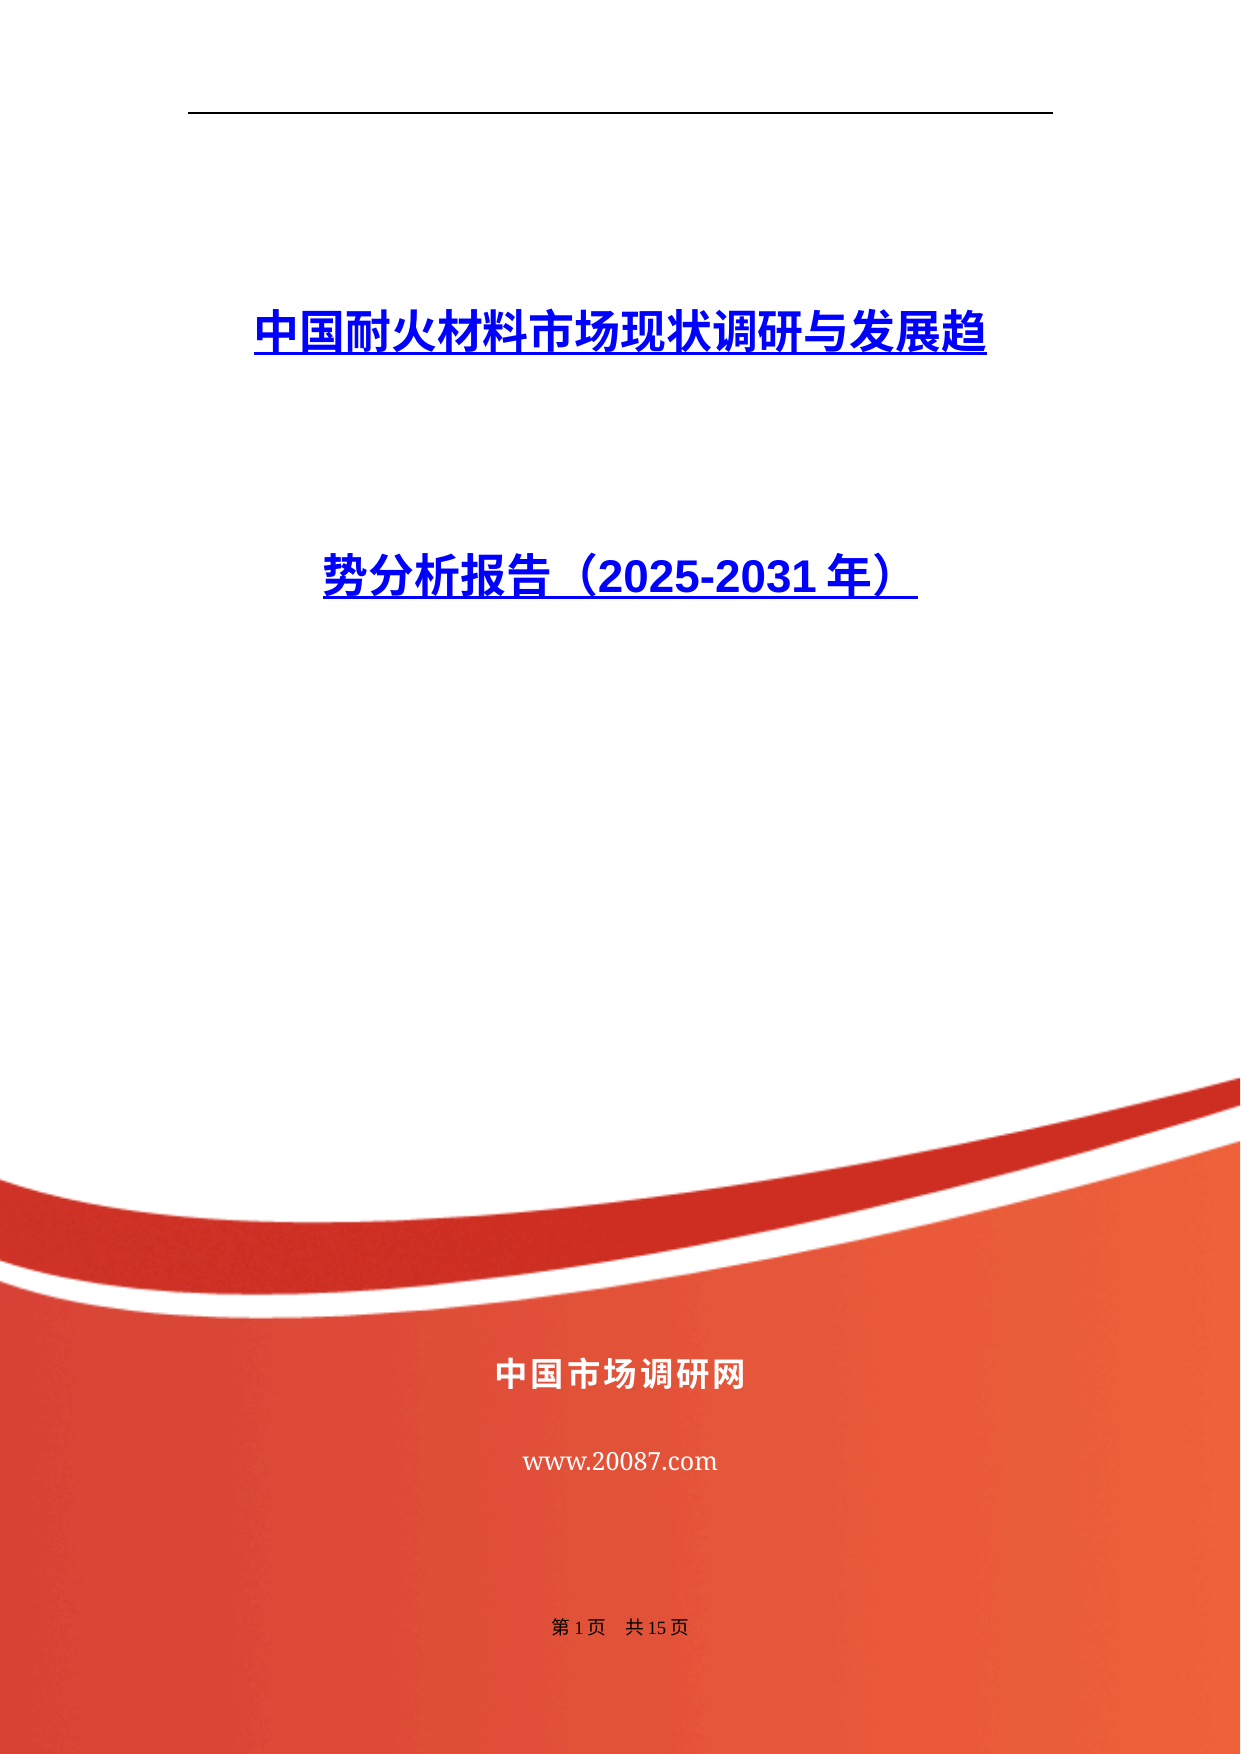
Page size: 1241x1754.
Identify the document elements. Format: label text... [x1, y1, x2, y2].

table_header 中国耐火材料市场现状调研与发展趋势分析报告（2025-2031年） [188, 207, 1053, 773]
text www.20087.com [187, 1428, 1053, 1493]
subtitle 中国市场调研网 [187, 1339, 1053, 1404]
picture [0, 1006, 1241, 1754]
